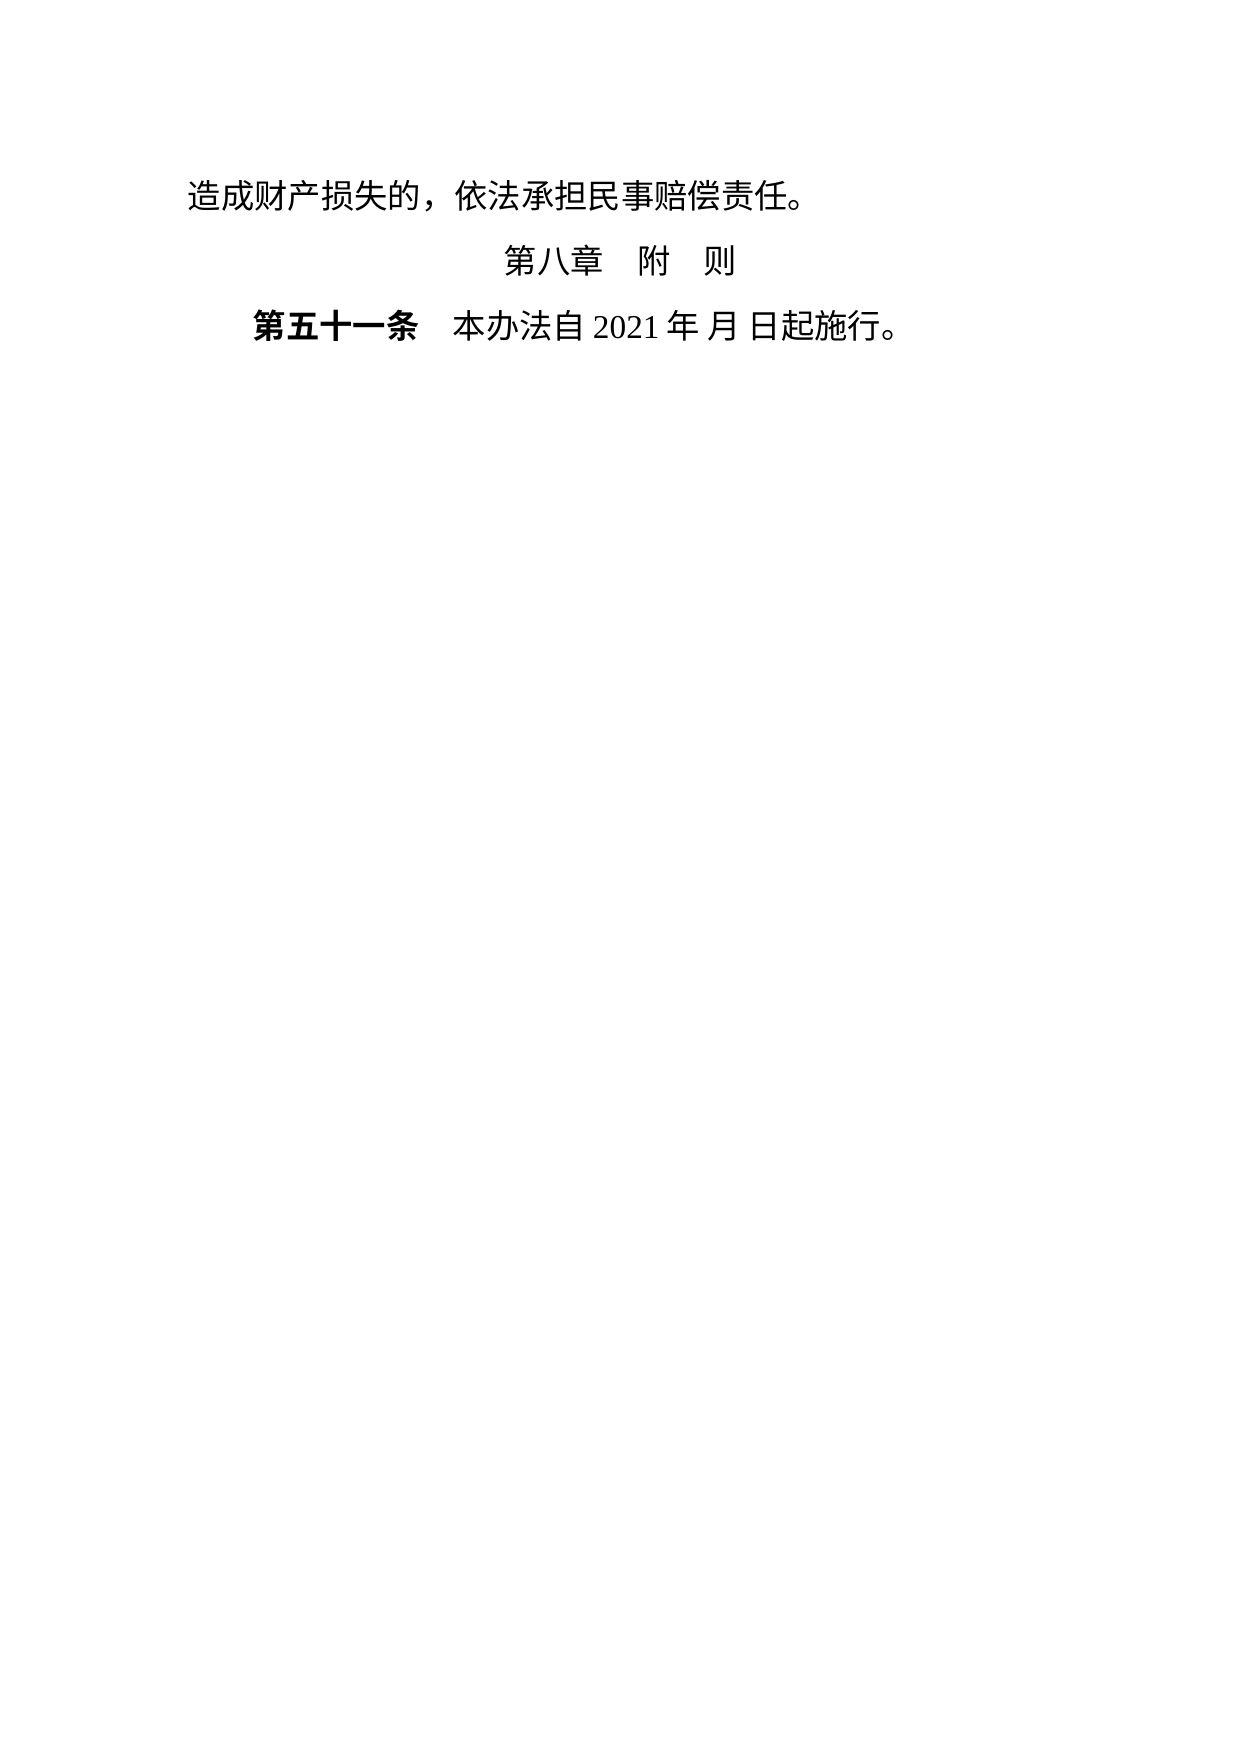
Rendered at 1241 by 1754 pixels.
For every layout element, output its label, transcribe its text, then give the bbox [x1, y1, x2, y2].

subtitle 第八章 附 则 [187, 227, 1053, 292]
text 第五十一条 本办法自2021年 月 日起施行。 [187, 292, 1053, 357]
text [187, 162, 1053, 227]
